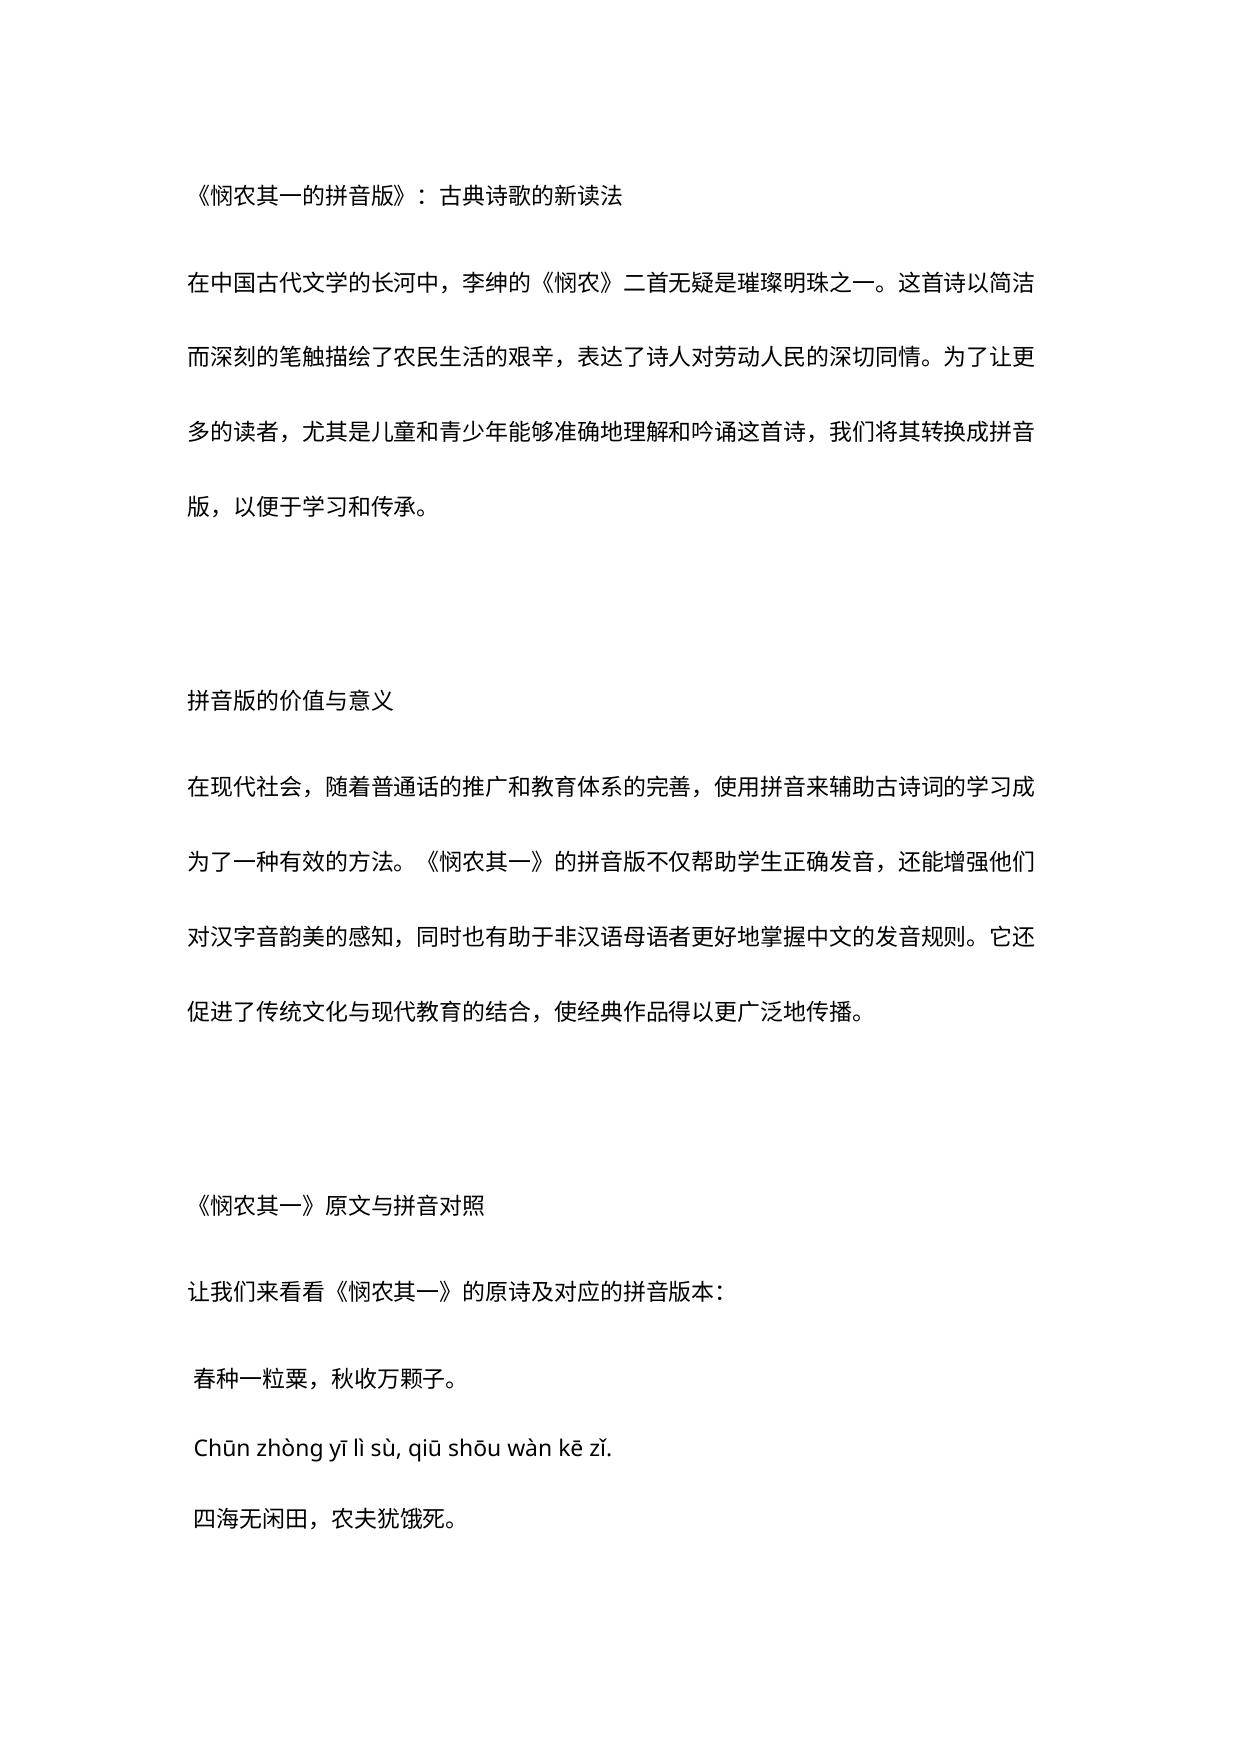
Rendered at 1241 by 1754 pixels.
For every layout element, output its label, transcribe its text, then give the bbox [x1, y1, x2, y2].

text 拼音版的价值与意义 [187, 667, 1053, 732]
text 春种一粒粟，秋收万颗子。 [187, 1345, 1053, 1410]
text 《悯农其一的拼音版》：古典诗歌的新读法 [187, 162, 1053, 227]
text Chūn zhòng yī lì sù, qiū shōu wàn kē zǐ. [187, 1432, 1053, 1464]
text 让我们来看看《悯农其一》的原诗及对应的拼音版本： [187, 1258, 1053, 1323]
text 在现代社会，随着普通话的推广和教育体系的完善，使用拼音来辅助古诗词的学习成为了一种有效的方法。《悯农其一》的拼音版不仅帮助学生正确发音，还能增强他们对汉字音韵美的感知，同时也有助于非汉语母语者更好地掌握中文的发音规则。它还促进了传统文化与现代教育的结合，使经典作品得以更广泛地传播。 [187, 753, 1053, 1042]
text 四海无闲田，农夫犹饿死。 [187, 1485, 1053, 1550]
text 在中国古代文学的长河中，李绅的《悯农》二首无疑是璀璨明珠之一。这首诗以简洁而深刻的笔触描绘了农民生活的艰辛，表达了诗人对劳动人民的深切同情。为了让更多的读者，尤其是儿童和青少年能够准确地理解和吟诵这首诗，我们将其转换成拼音版，以便于学习和传承。 [187, 248, 1053, 538]
text 《悯农其一》原文与拼音对照 [187, 1172, 1053, 1237]
